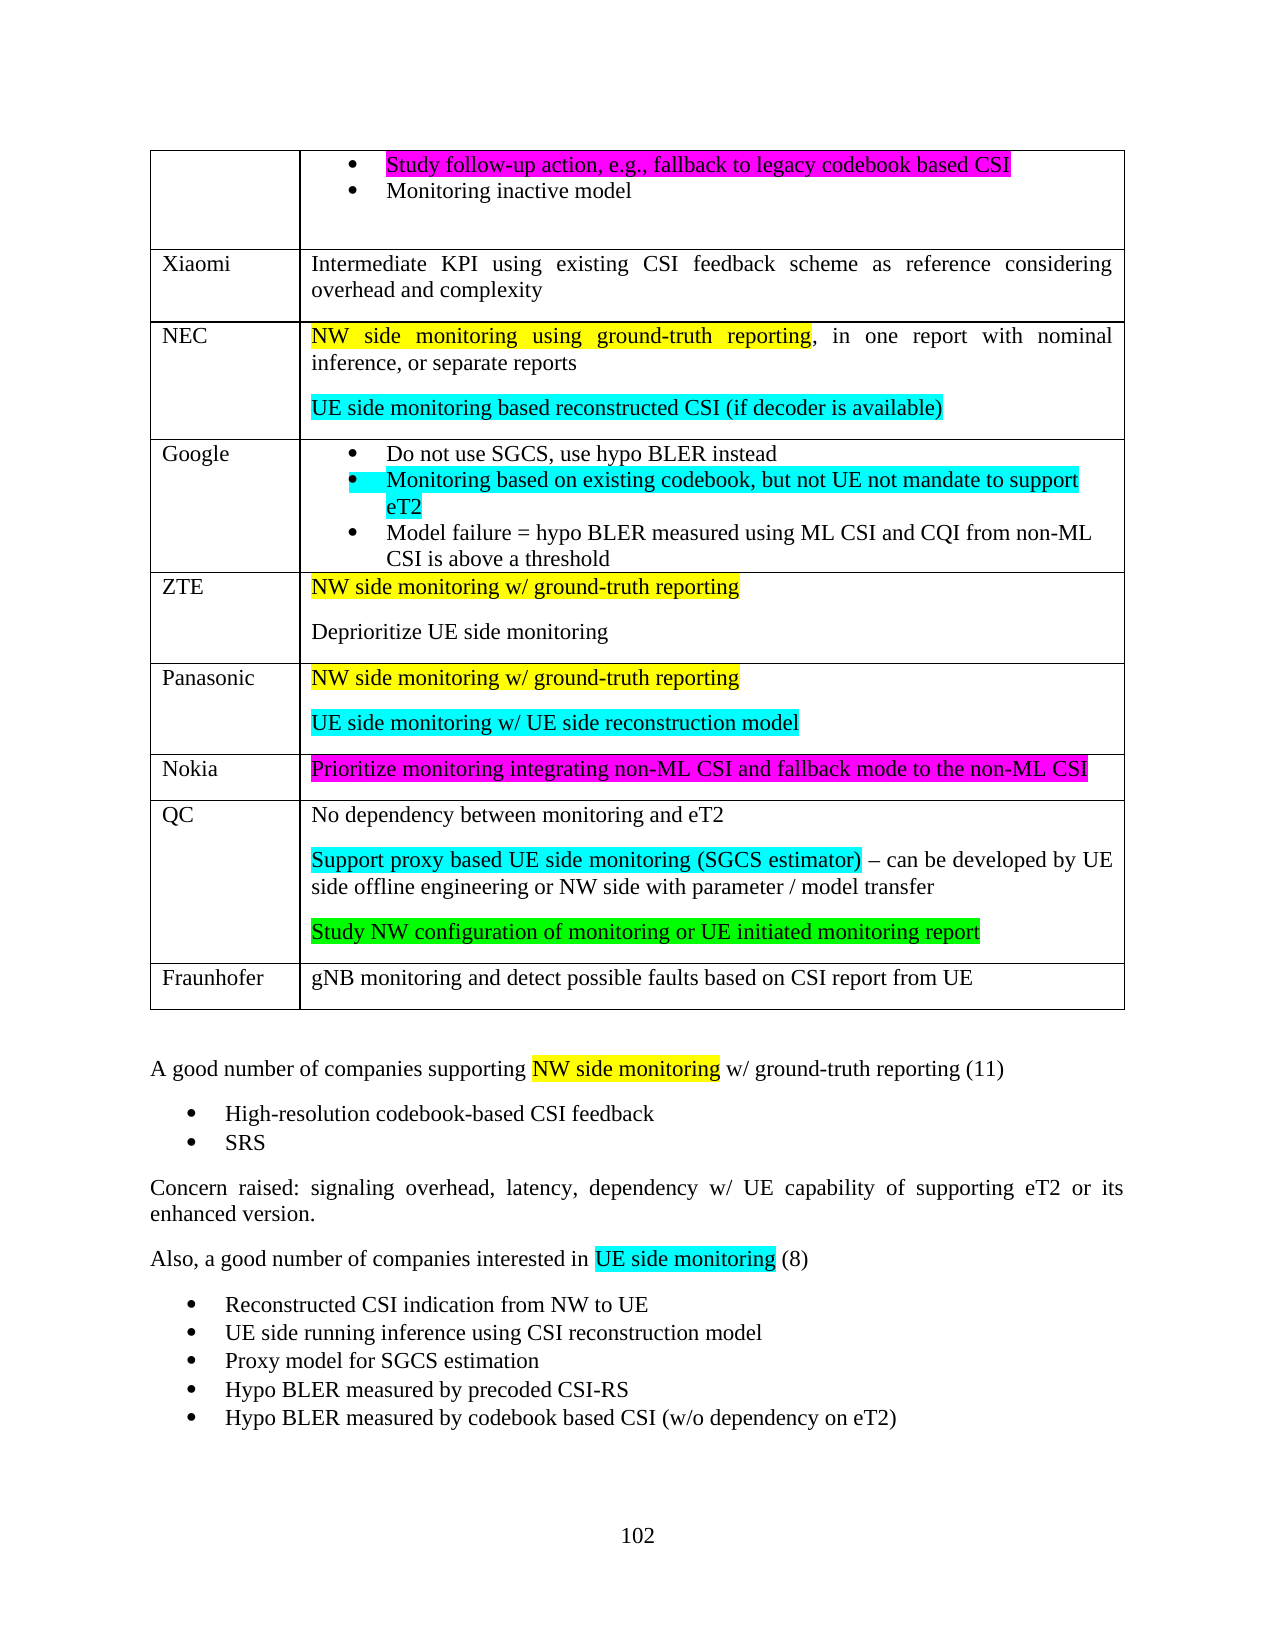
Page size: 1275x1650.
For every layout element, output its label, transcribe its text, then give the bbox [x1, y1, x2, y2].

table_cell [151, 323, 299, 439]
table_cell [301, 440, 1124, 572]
text A good number of companies supporting NW side monitoring w/ ground-truth reporting (11) [150, 1055, 532, 1082]
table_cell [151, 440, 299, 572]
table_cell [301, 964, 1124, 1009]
list Reconstructed CSI indication from NW to UE [187, 1291, 1125, 1317]
list UE side running inference using CSI reconstruction model [187, 1319, 1125, 1345]
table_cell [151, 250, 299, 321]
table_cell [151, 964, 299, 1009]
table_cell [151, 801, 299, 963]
text Also, a good number of companies interested in UE side monitoring (8) [776, 1246, 1125, 1272]
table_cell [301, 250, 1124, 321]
text A good number of companies supporting NW side monitoring w/ ground-truth reporting (11) [720, 1055, 1125, 1082]
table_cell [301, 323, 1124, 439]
list Hypo BLER measured by precoded CSI-RS [187, 1376, 1125, 1402]
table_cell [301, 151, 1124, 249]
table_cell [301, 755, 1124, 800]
text Concern raised: signaling overhead, latency, dependency w/ UE capability of supporting eT2 or its enhanced version. [150, 1174, 1125, 1227]
list SRS [187, 1129, 1125, 1155]
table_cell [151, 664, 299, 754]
list Hypo BLER measured by codebook based CSI (w/o dependency on eT2) [187, 1404, 1125, 1431]
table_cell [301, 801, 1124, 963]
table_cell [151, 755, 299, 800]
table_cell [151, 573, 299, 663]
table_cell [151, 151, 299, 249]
list Proxy model for SGCS estimation [187, 1347, 1125, 1374]
text Also, a good number of companies interested in UE side monitoring (8) [150, 1246, 595, 1272]
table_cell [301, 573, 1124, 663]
list High-resolution codebook-based CSI feedback [187, 1101, 1125, 1127]
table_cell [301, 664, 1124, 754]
